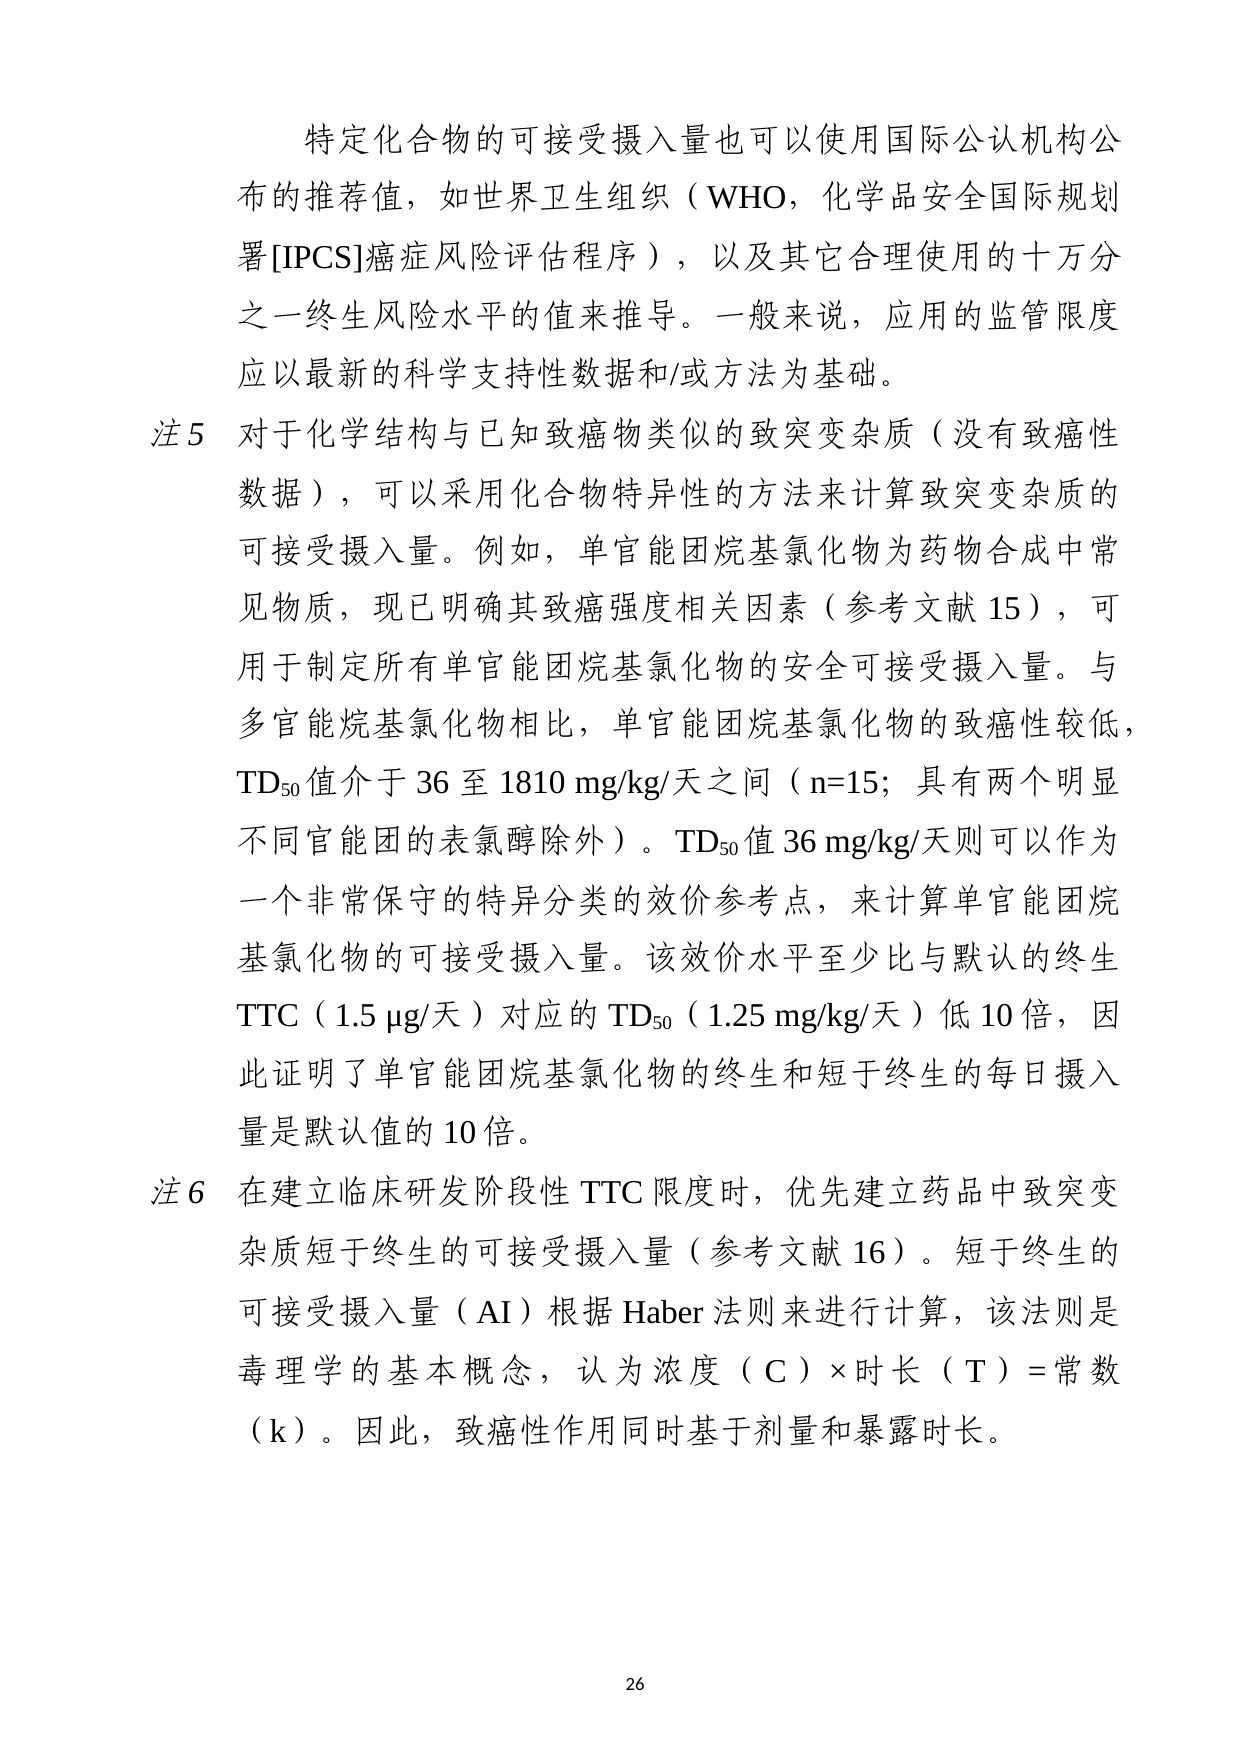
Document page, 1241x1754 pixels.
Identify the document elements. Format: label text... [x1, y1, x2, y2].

text 特定化合物的可接受摄入量也可以使用国际公认机构公布的推荐值，如世界卫生组织（WHO，化学品安全国际规划署[IPCS]癌症风险评估程序），以及其它合理使用的十万分之一终生风险水平的值来推导。一般来说，应用的监管限度应以最新的科学支持性数据和/或方法为基础。 [236, 118, 1122, 392]
text 注6 在建立临床研发阶段性TTC限度时，优先建立药品中致突变杂质短于终生的可接受摄入量（参考文献16）。短于终生的可接受摄入量（AI）根据Haber法则来进行计算，该法则是毒理学的基本概念，认为浓度（C）×时长（T）=常数（k）。因此，致癌性作用同时基于剂量和暴露时长。 [148, 1170, 1122, 1450]
text 注5 对于化学结构与已知致癌物类似的致突变杂质（没有致癌性数据），可以采用化合物特异性的方法来计算致突变杂质的可接受摄入量。例如，单官能团烷基氯化物为药物合成中常见物质，现已明确其致癌强度相关因素（参考文献15），可用于制定所有单官能团烷基氯化物的安全可接受摄入量。与多官能烷基氯化物相比，单官能团烷基氯化物的致癌性较低，TD50值介于36至1810 mg/kg/天之间（n=15；具有两个明显不同官能团的表氯醇除外）。TD50值36 mg/kg/天则可以作为一个非常保守的特异分类的效价参考点，来计算单官能团烷基氯化物的可接受摄入量。该效价水平至少比与默认的终生TTC（1.5 μg/天）对应的TD50（1.25 mg/kg/天）低10倍，因此证明了单官能团烷基氯化物的终生和短于终生的每日摄入量是默认值的10倍。 [148, 412, 1122, 1150]
